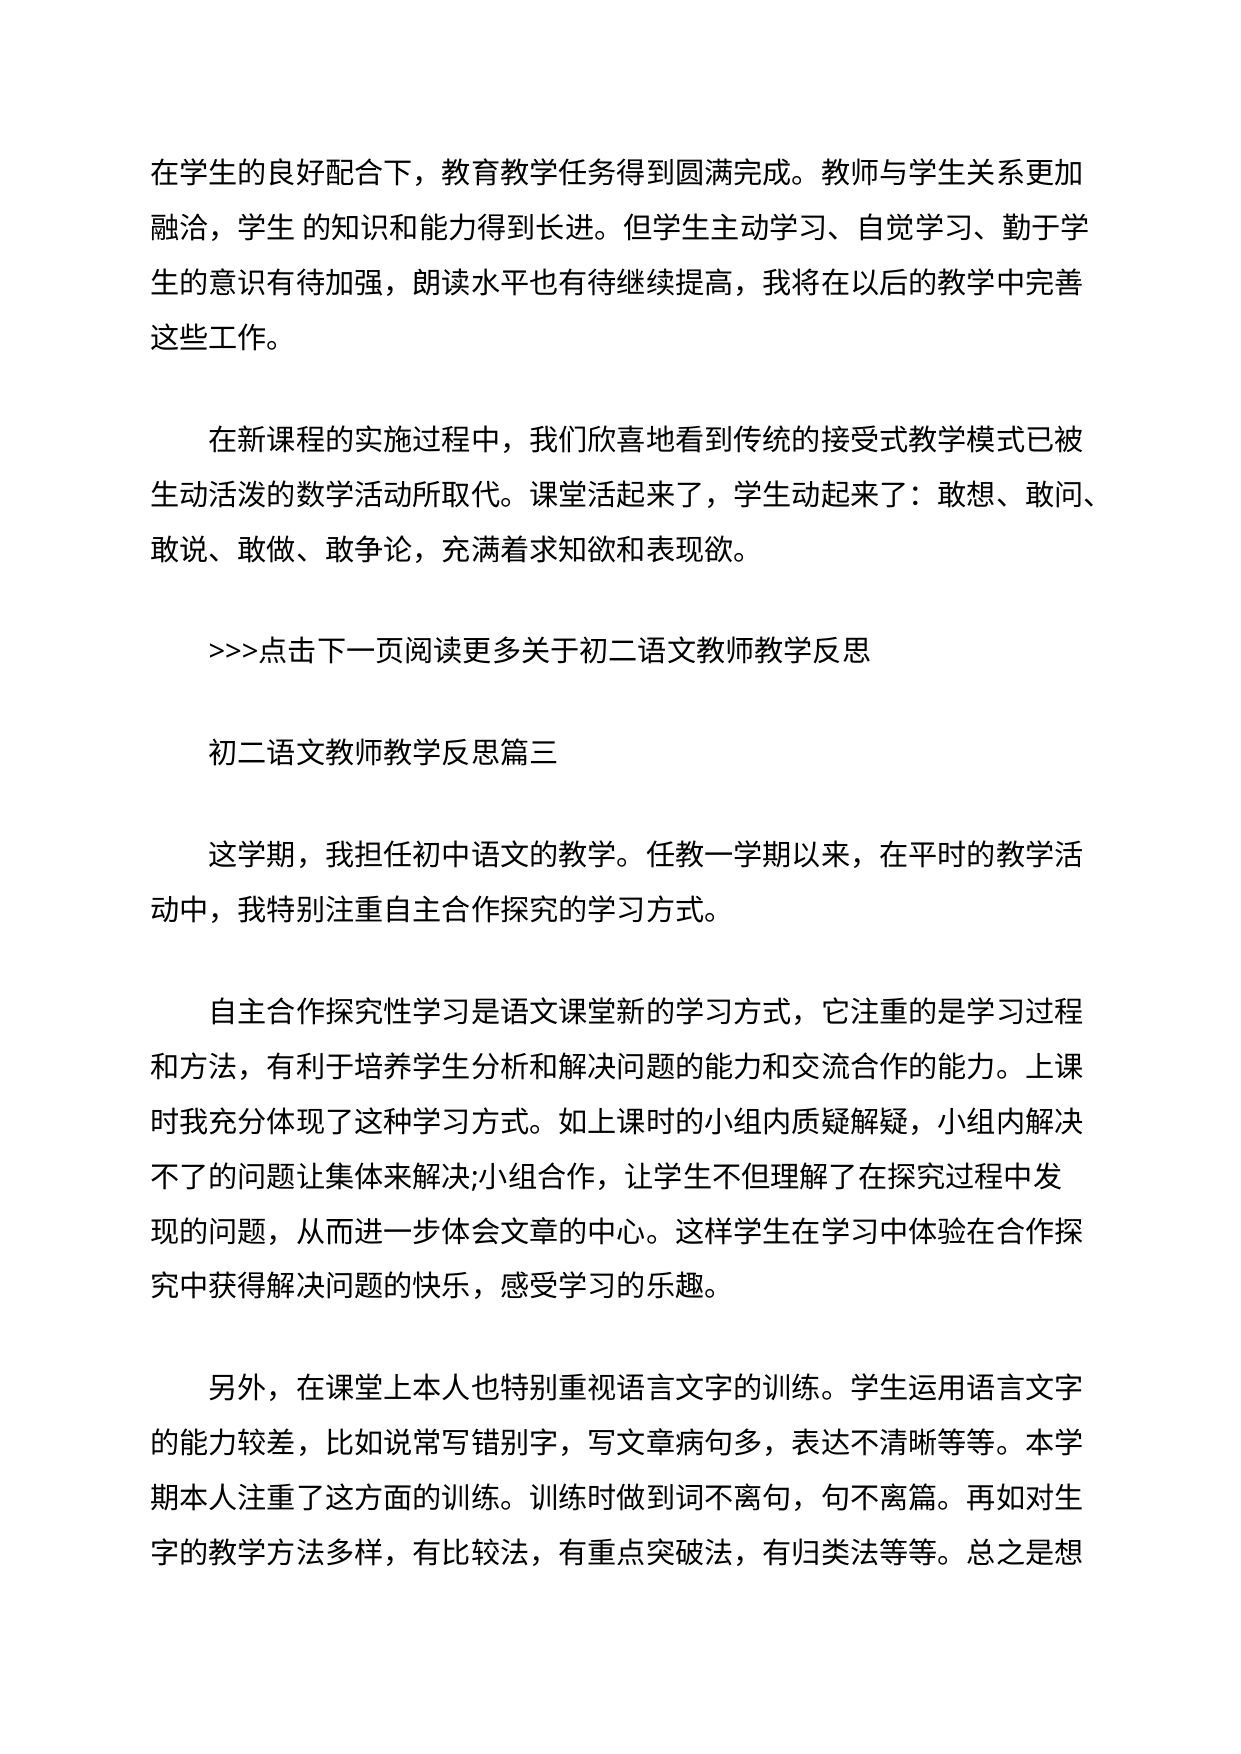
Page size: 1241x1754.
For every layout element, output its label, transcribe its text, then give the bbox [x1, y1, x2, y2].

text 初二语文教师教学反思篇三 [150, 730, 1090, 772]
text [150, 150, 1090, 357]
text 这学期，我担任初中语文的教学。任教一学期以来，在平时的教学活动中，我特别注重自主合作探究的学习方式。 [150, 832, 1090, 929]
text 自主合作探究性学习是语文课堂新的学习方式，它注重的是学习过程和方法，有利于培养学生分析和解决问题的能力和交流合作的能力。上课时我充分体现了这种学习方式。如上课时的小组内质疑解疑，小组内解决不了的问题让集体来解决;小组合作，让学生不但理解了在探究过程中发现的问题，从而进一步体会文章的中心。这样学生在学习中体验在合作探究中获得解决问题的快乐，感受学习的乐趣。 [150, 988, 1090, 1305]
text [150, 1365, 1090, 1572]
text 在新课程的实施过程中，我们欣喜地看到传统的接受式教学模式已被生动活泼的数学活动所取代。课堂活起来了，学生动起来了：敢想、敢问、敢说、敢做、敢争论，充满着求知欲和表现欲。 [150, 416, 1090, 568]
text >>>点击下一页阅读更多关于初二语文教师教学反思 [150, 628, 1090, 670]
